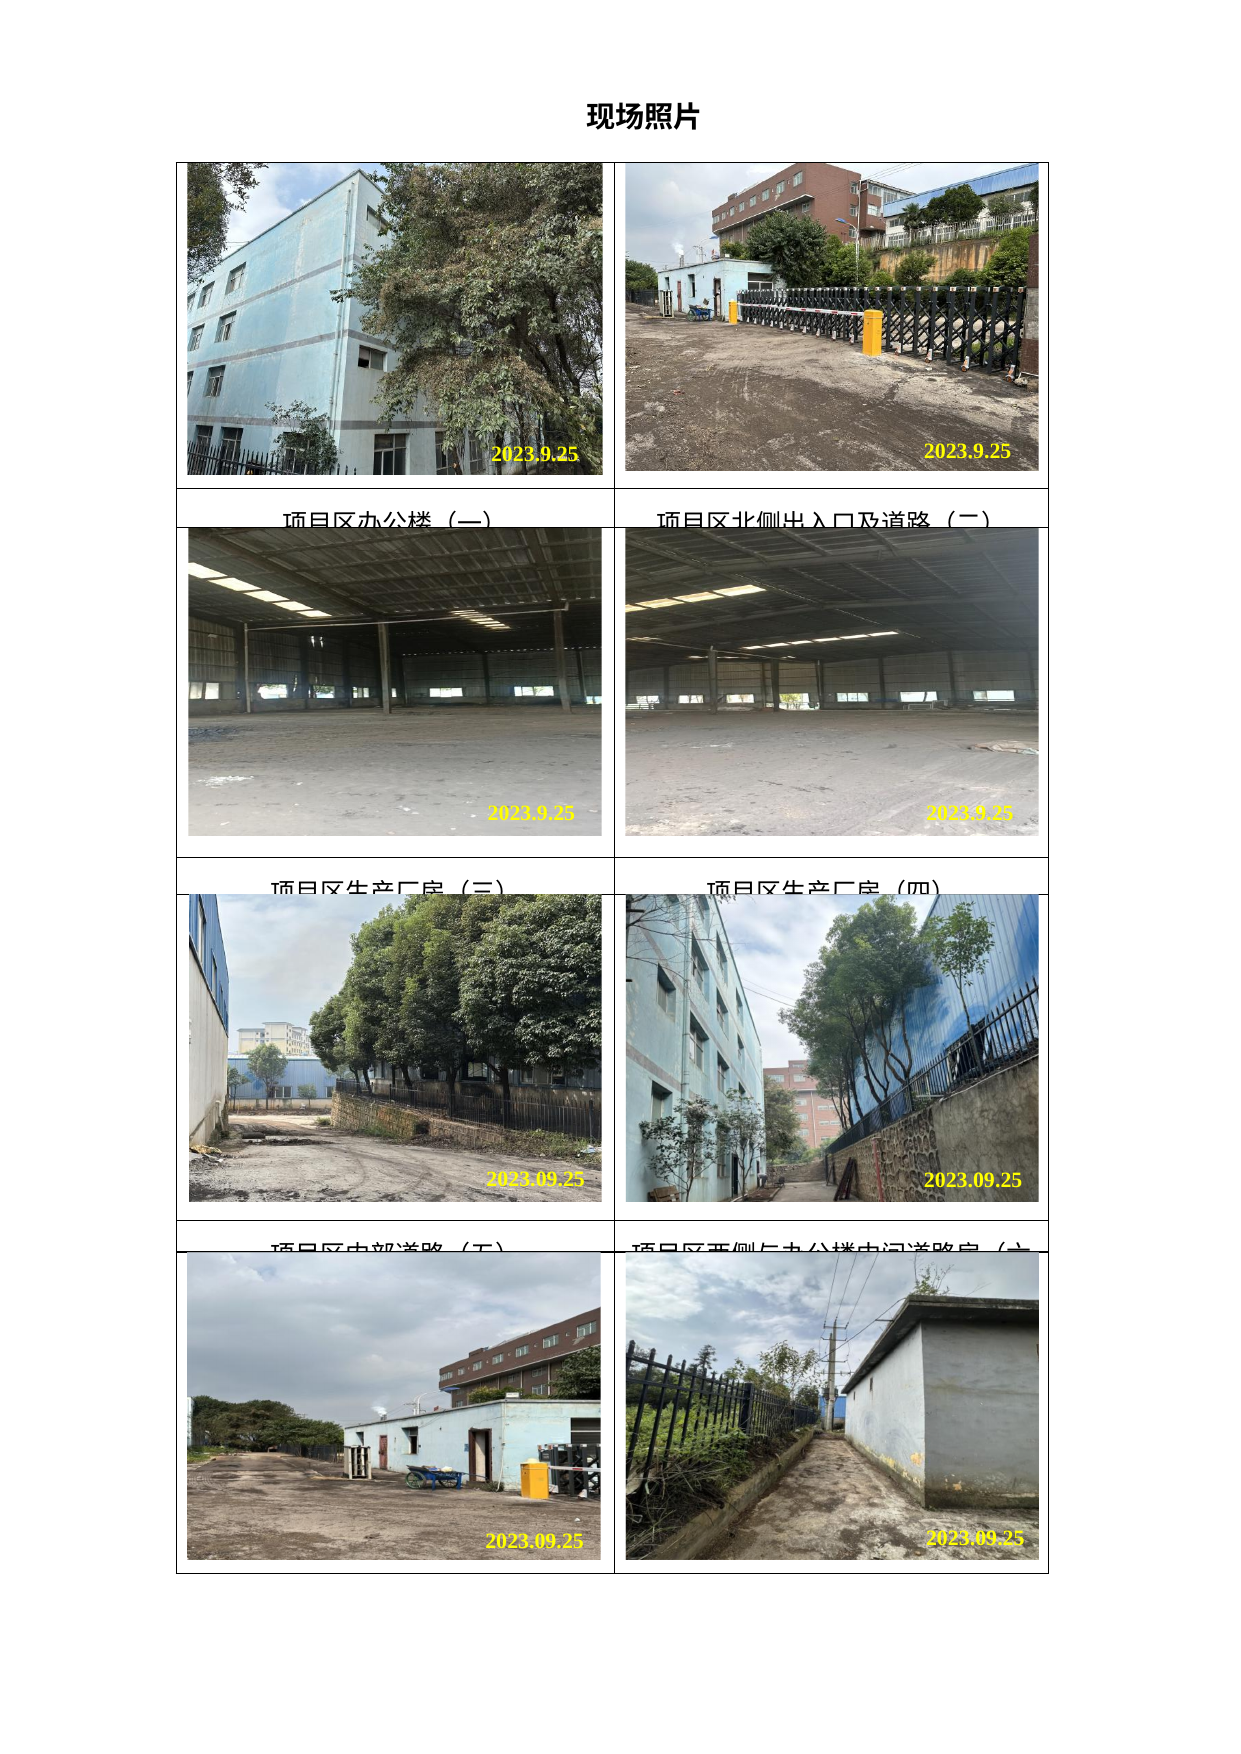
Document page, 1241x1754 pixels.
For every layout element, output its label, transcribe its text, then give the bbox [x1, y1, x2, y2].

table_cell 项目区西侧与办公楼中间道路房（六百） [615, 1221, 1048, 1251]
picture [188, 528, 602, 836]
table_header [615, 163, 1048, 488]
table_header [177, 163, 614, 488]
picture [187, 163, 603, 475]
table_cell [615, 1253, 1048, 1572]
table_cell 项目区生产厂房（三） [177, 858, 614, 893]
table_cell 项目区内部道路（五） [177, 1221, 614, 1251]
table_cell [177, 1253, 614, 1572]
picture [626, 895, 1039, 1202]
table_cell 项目区北侧出入口及道路（二） [615, 489, 1048, 527]
table_cell [177, 895, 614, 1219]
table_cell [177, 528, 614, 857]
picture [625, 163, 1039, 471]
picture [187, 1253, 601, 1560]
picture [189, 894, 602, 1202]
table_cell 项目区办公楼（一） [177, 489, 614, 527]
table_cell [615, 528, 1048, 857]
table_cell 项目区生产厂房（四） [615, 858, 1048, 893]
table_cell [615, 895, 1048, 1219]
picture [626, 1253, 1039, 1560]
picture [625, 528, 1039, 836]
